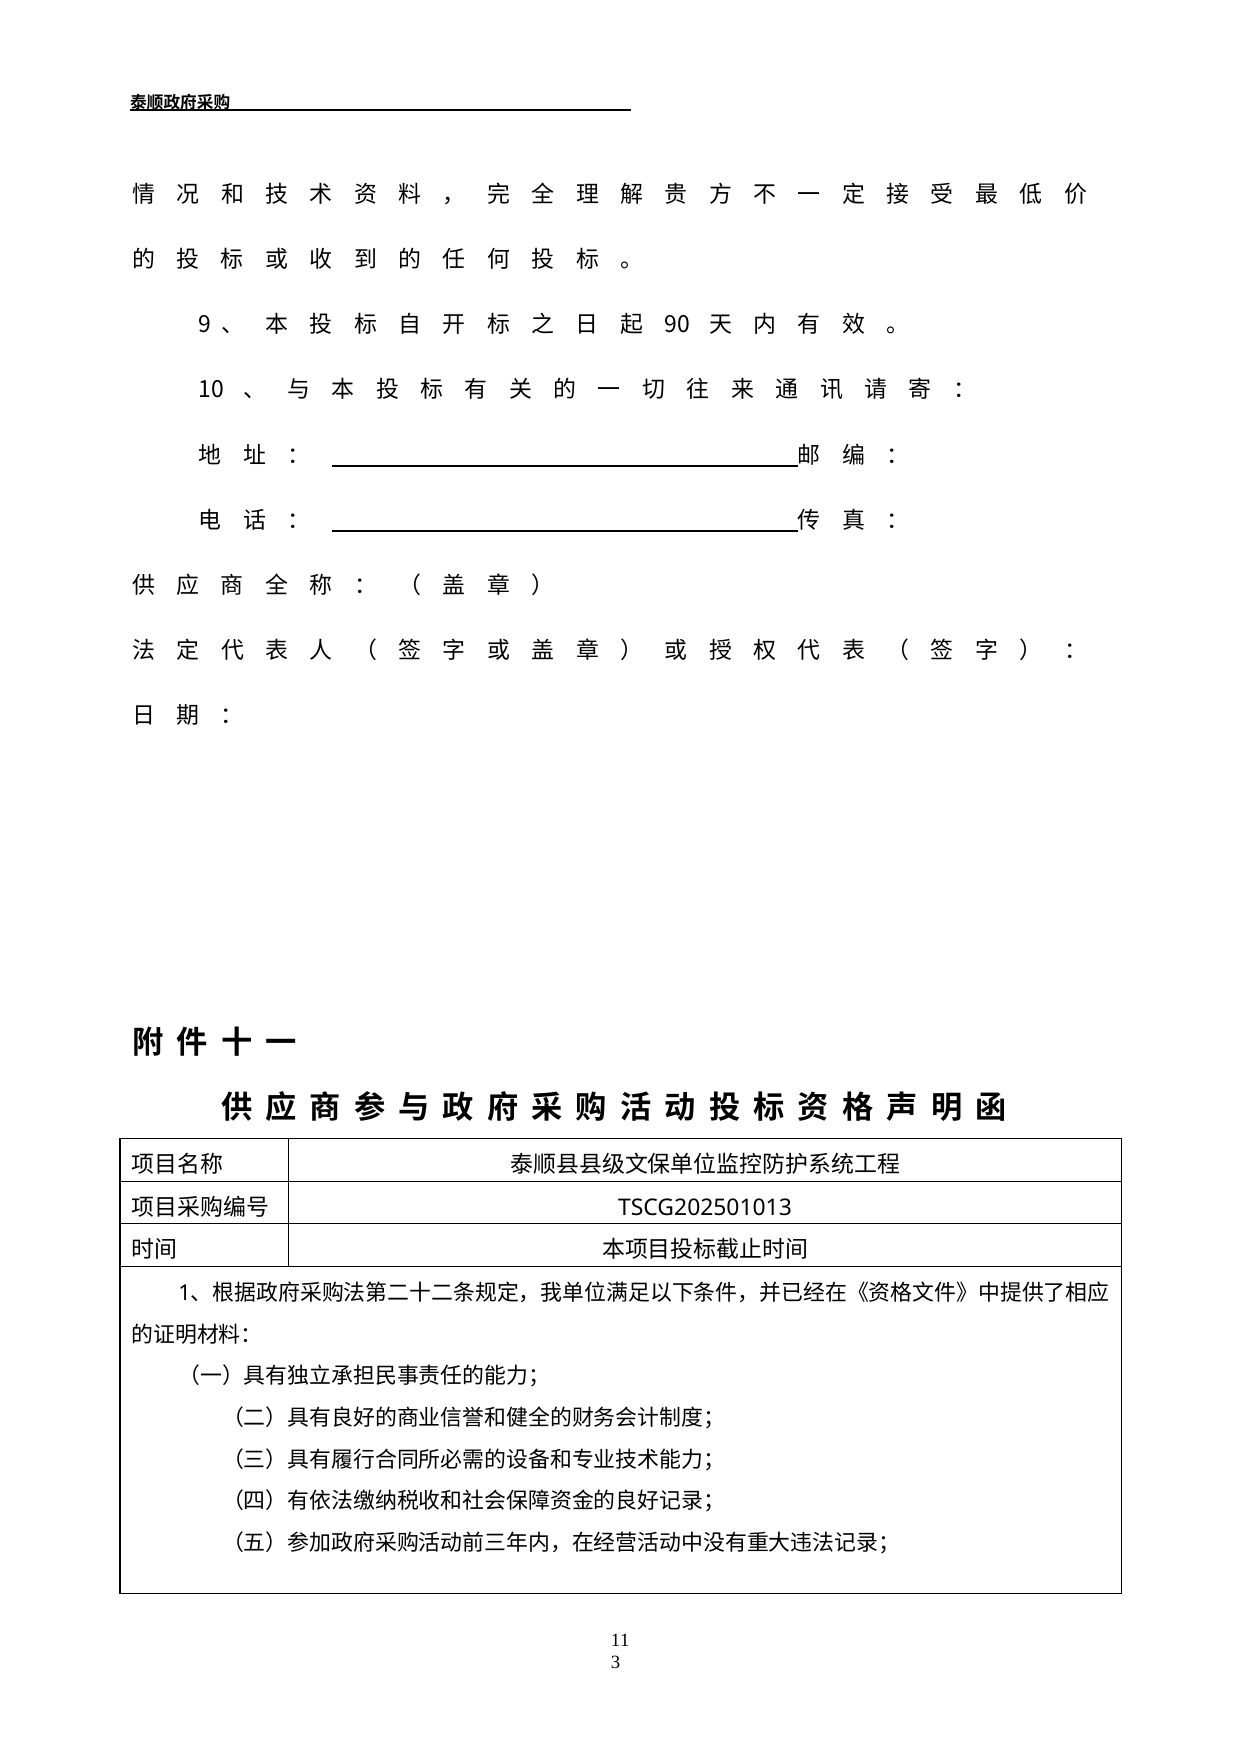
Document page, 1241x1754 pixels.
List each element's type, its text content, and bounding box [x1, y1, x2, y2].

text 日期： [132, 681, 1108, 747]
text 附件十一 [132, 1007, 1108, 1073]
text 供应商全称：（盖章） [132, 551, 1108, 616]
table_header 泰顺县县级文保单位监控防护系统工程 [289, 1139, 1121, 1181]
text 供应商参与政府采购活动投标资格声明函 [132, 1073, 1108, 1138]
text 10、与本投标有关的一切往来通讯请寄： [132, 355, 1108, 421]
table_cell TSCG202501013 [289, 1182, 1121, 1223]
text 电话： 传真： [132, 486, 1108, 551]
text 9、本投标自开标之日起90天内有效。 [132, 290, 1108, 355]
text 法定代表人（签字或盖章）或授权代表（签字）： [132, 616, 1108, 681]
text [132, 160, 1108, 290]
text 地址： 邮编： [132, 421, 1108, 486]
table_header 项目名称 [121, 1139, 288, 1181]
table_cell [121, 1267, 1121, 1593]
table_cell 项目采购编号 [121, 1182, 288, 1223]
table_cell 本项目投标截止时间 [289, 1224, 1121, 1266]
table_cell 时间 [121, 1224, 288, 1266]
